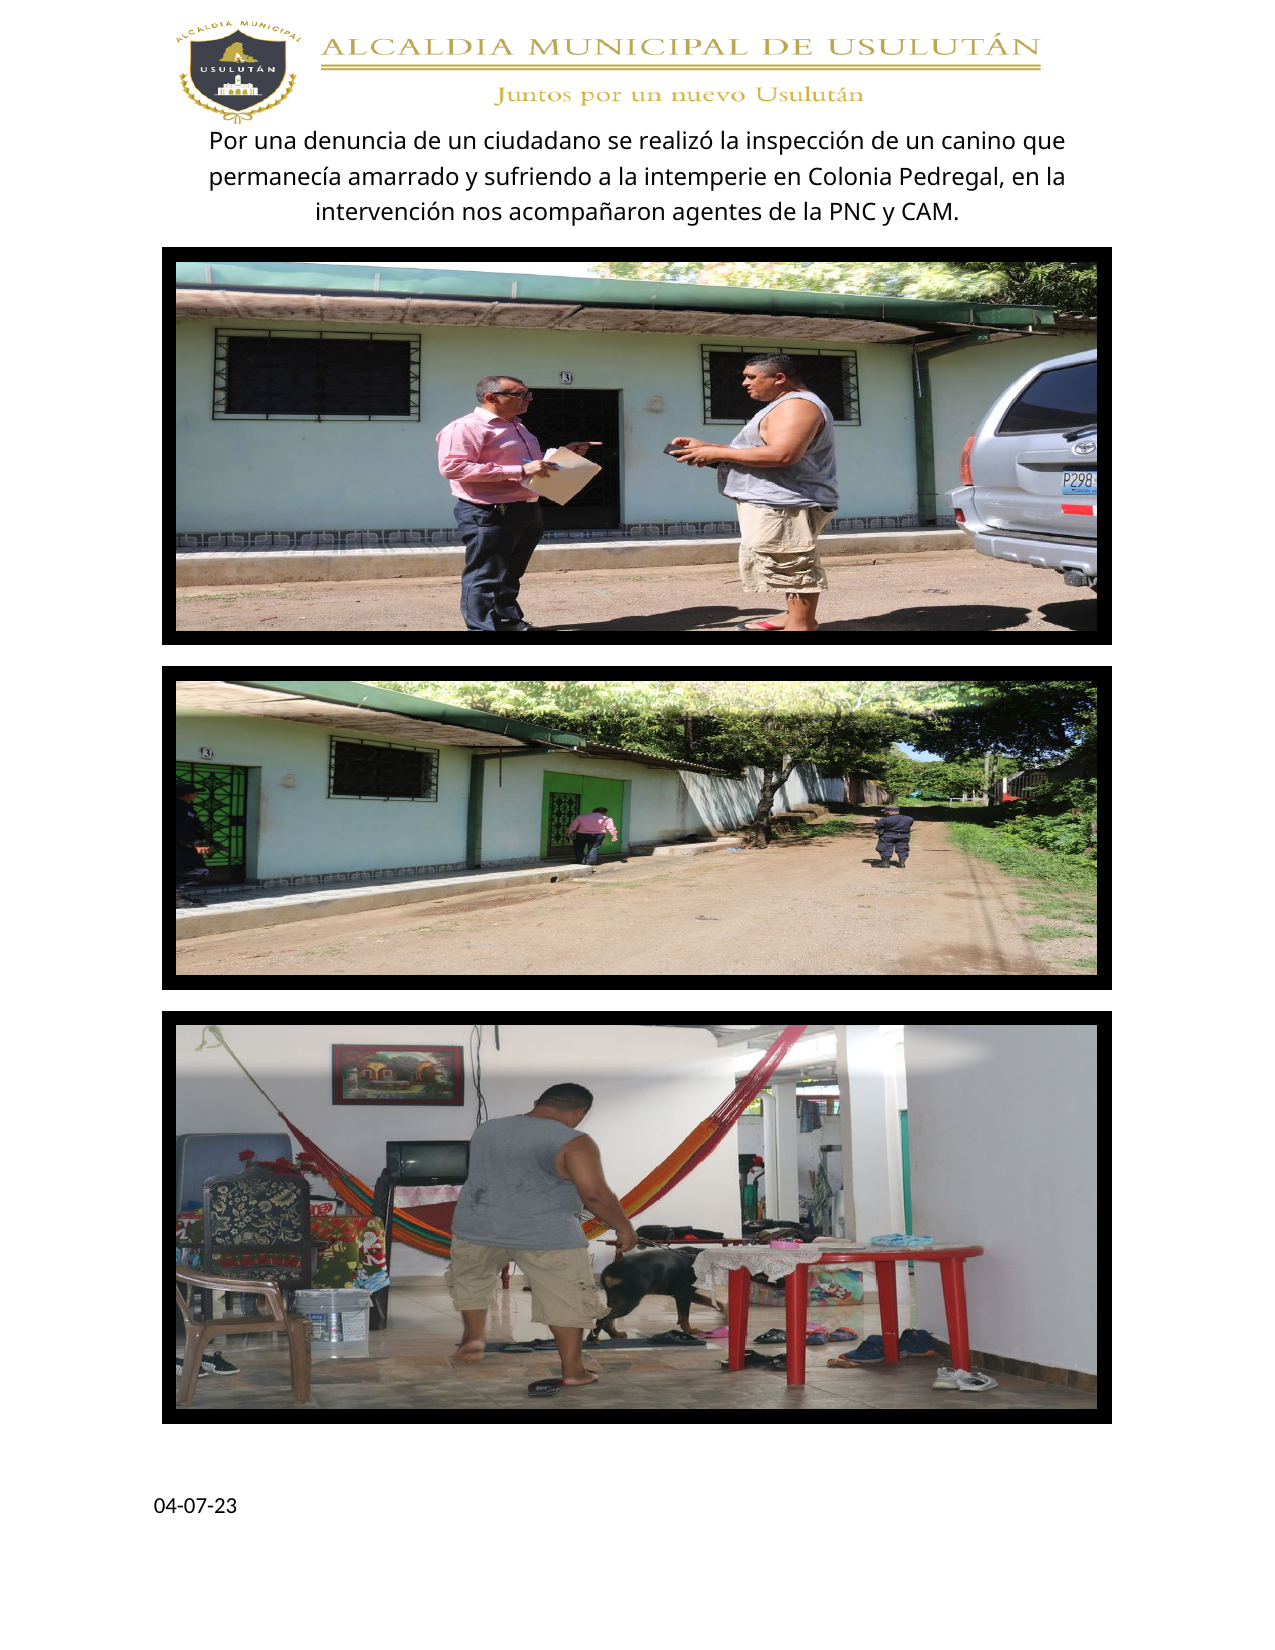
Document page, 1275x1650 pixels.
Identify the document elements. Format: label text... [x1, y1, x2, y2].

picture [114, 9, 1090, 144]
picture [176, 262, 1097, 631]
text 04-07-23 [153, 1491, 1121, 1519]
picture [176, 1025, 1097, 1409]
text Por una denuncia de un ciudadano se realizó la inspección de un canino que permanecía amarrado y sufriendo a la intemperie en Colonia Pedregal, en la intervención nos acompañaron agentes de la PNC y CAM. [153, 124, 1121, 227]
picture [176, 681, 1097, 975]
